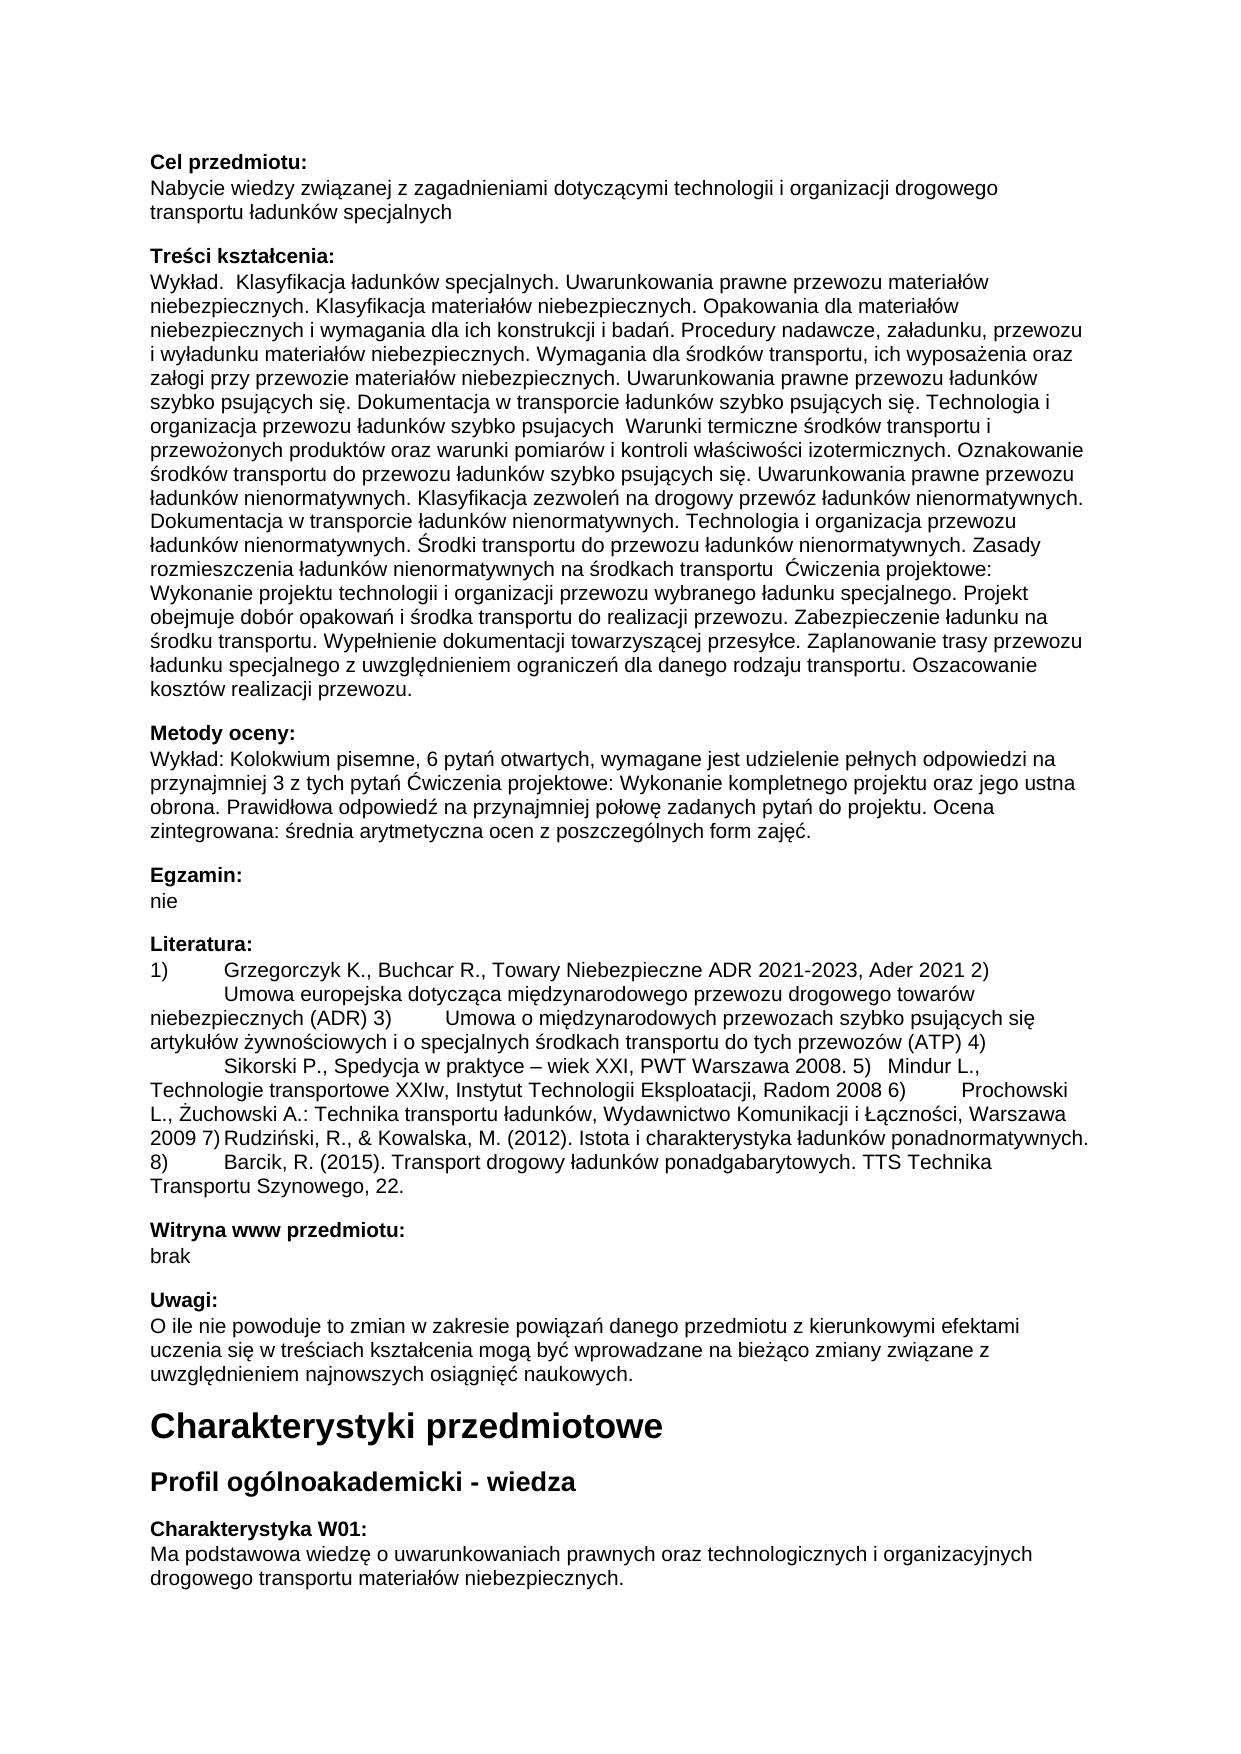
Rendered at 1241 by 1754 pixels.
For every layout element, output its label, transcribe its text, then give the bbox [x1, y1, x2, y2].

text 1) Grzegorczyk K., Buchcar R., Towary Niebezpieczne ADR 2021-2023, Ader 2021 2) Umowa europejska dotycząca międzynarodowego przewozu drogowego towarów niebezpiecznych (ADR) 3) Umowa o międzynarodowych przewozach szybko psujących się artykułów żywnościowych i o specjalnych środkach transportu do tych przewozów (ATP) 4) Sikorski P., Spedycja w praktyce – wiek XXI, PWT Warszawa 2008. 5) Mindur L., Technologie transportowe XXIw, Instytut Technologii Eksploatacji, Radom 2008 6) Prochowski L., Żuchowski A.: Technika transportu ładunków, Wydawnictwo Komunikacji i Łączności, Warszawa 2009 7) Rudziński, R., & Kowalska, M. (2012). Istota i charakterystyka ładunków ponadnormatywnych. 8) Barcik, R. (2015). Transport drogowy ładunków ponadgabarytowych. TTS Technika Transportu Szynowego, 22. [150, 958, 1090, 1198]
text Egzamin: [150, 862, 1090, 886]
text Witryna www przedmiotu: [150, 1218, 1090, 1242]
text O ile nie powoduje to zmian w zakresie powiązań danego przedmiotu z kierunkowymi efektami uczenia się w treściach kształcenia mogą być wprowadzane na bieżąco zmiany związane z uwzględnieniem najnowszych osiągnięć naukowych. [150, 1313, 1090, 1385]
text Uwagi: [150, 1287, 1090, 1311]
text Treści kształcenia: [150, 244, 1090, 268]
text Cel przedmiotu: [150, 150, 1090, 174]
text Wykład: Kolokwium pisemne, 6 pytań otwartych, wymagane jest udzielenie pełnych odpowiedzi na przynajmniej 3 z tych pytań Ćwiczenia projektowe: Wykonanie kompletnego projektu oraz jego ustna obrona. Prawidłowa odpowiedź na przynajmniej połowę zadanych pytań do projektu. Ocena zintegrowana: średnia arytmetyczna ocen z poszczególnych form zajęć. [150, 747, 1090, 843]
text brak [150, 1244, 1090, 1268]
text Metody oceny: [150, 721, 1090, 745]
text Wykład. Klasyfikacja ładunków specjalnych. Uwarunkowania prawne przewozu materiałów niebezpiecznych. Klasyfikacja materiałów niebezpiecznych. Opakowania dla materiałów niebezpiecznych i wymagania dla ich konstrukcji i badań. Procedury nadawcze, załadunku, przewozu i wyładunku materiałów niebezpiecznych. Wymagania dla środków transportu, ich wyposażenia oraz załogi przy przewozie materiałów niebezpiecznych. Uwarunkowania prawne przewozu ładunków szybko psujących się. Dokumentacja w transporcie ładunków szybko psujących się. Technologia i organizacja przewozu ładunków szybko psujacych Warunki termiczne środków transportu i przewożonych produktów oraz warunki pomiarów i kontroli właściwości izotermicznych. Oznakowanie środków transportu do przewozu ładunków szybko psujących się. Uwarunkowania prawne przewozu ładunków nienormatywnych. Klasyfikacja zezwoleń na drogowy przewóz ładunków nienormatywnych. Dokumentacja w transporcie ładunków nienormatywnych. Technologia i organizacja przewozu ładunków nienormatywnych. Środki transportu do przewozu ładunków nienormatywnych. Zasady rozmieszczenia ładunków nienormatywnych na środkach transportu Ćwiczenia projektowe: Wykonanie projektu technologii i organizacji przewozu wybranego ładunku specjalnego. Projekt obejmuje dobór opakowań i środka transportu do realizacji przewozu. Zabezpieczenie ładunku na środku transportu. Wypełnienie dokumentacji towarzyszącej przesyłce. Zaplanowanie trasy przewozu ładunku specjalnego z uwzględnieniem ograniczeń dla danego rodzaju transportu. Oszacowanie kosztów realizacji przewozu. [150, 270, 1090, 701]
text Nabycie wiedzy związanej z zagadnieniami dotyczącymi technologii i organizacji drogowego transportu ładunków specjalnych [150, 176, 1090, 224]
text Ma podstawowa wiedzę o uwarunkowaniach prawnych oraz technologicznych i organizacyjnych drogowego transportu materiałów niebezpiecznych. [150, 1542, 1090, 1590]
subtitle Profil ogólnoakademicki - wiedza [150, 1466, 1090, 1497]
text Literatura: [150, 932, 1090, 956]
text nie [150, 888, 1090, 912]
text Charakterystyka W01: [150, 1517, 1090, 1541]
subtitle Charakterystyki przedmiotowe [150, 1405, 1090, 1446]
